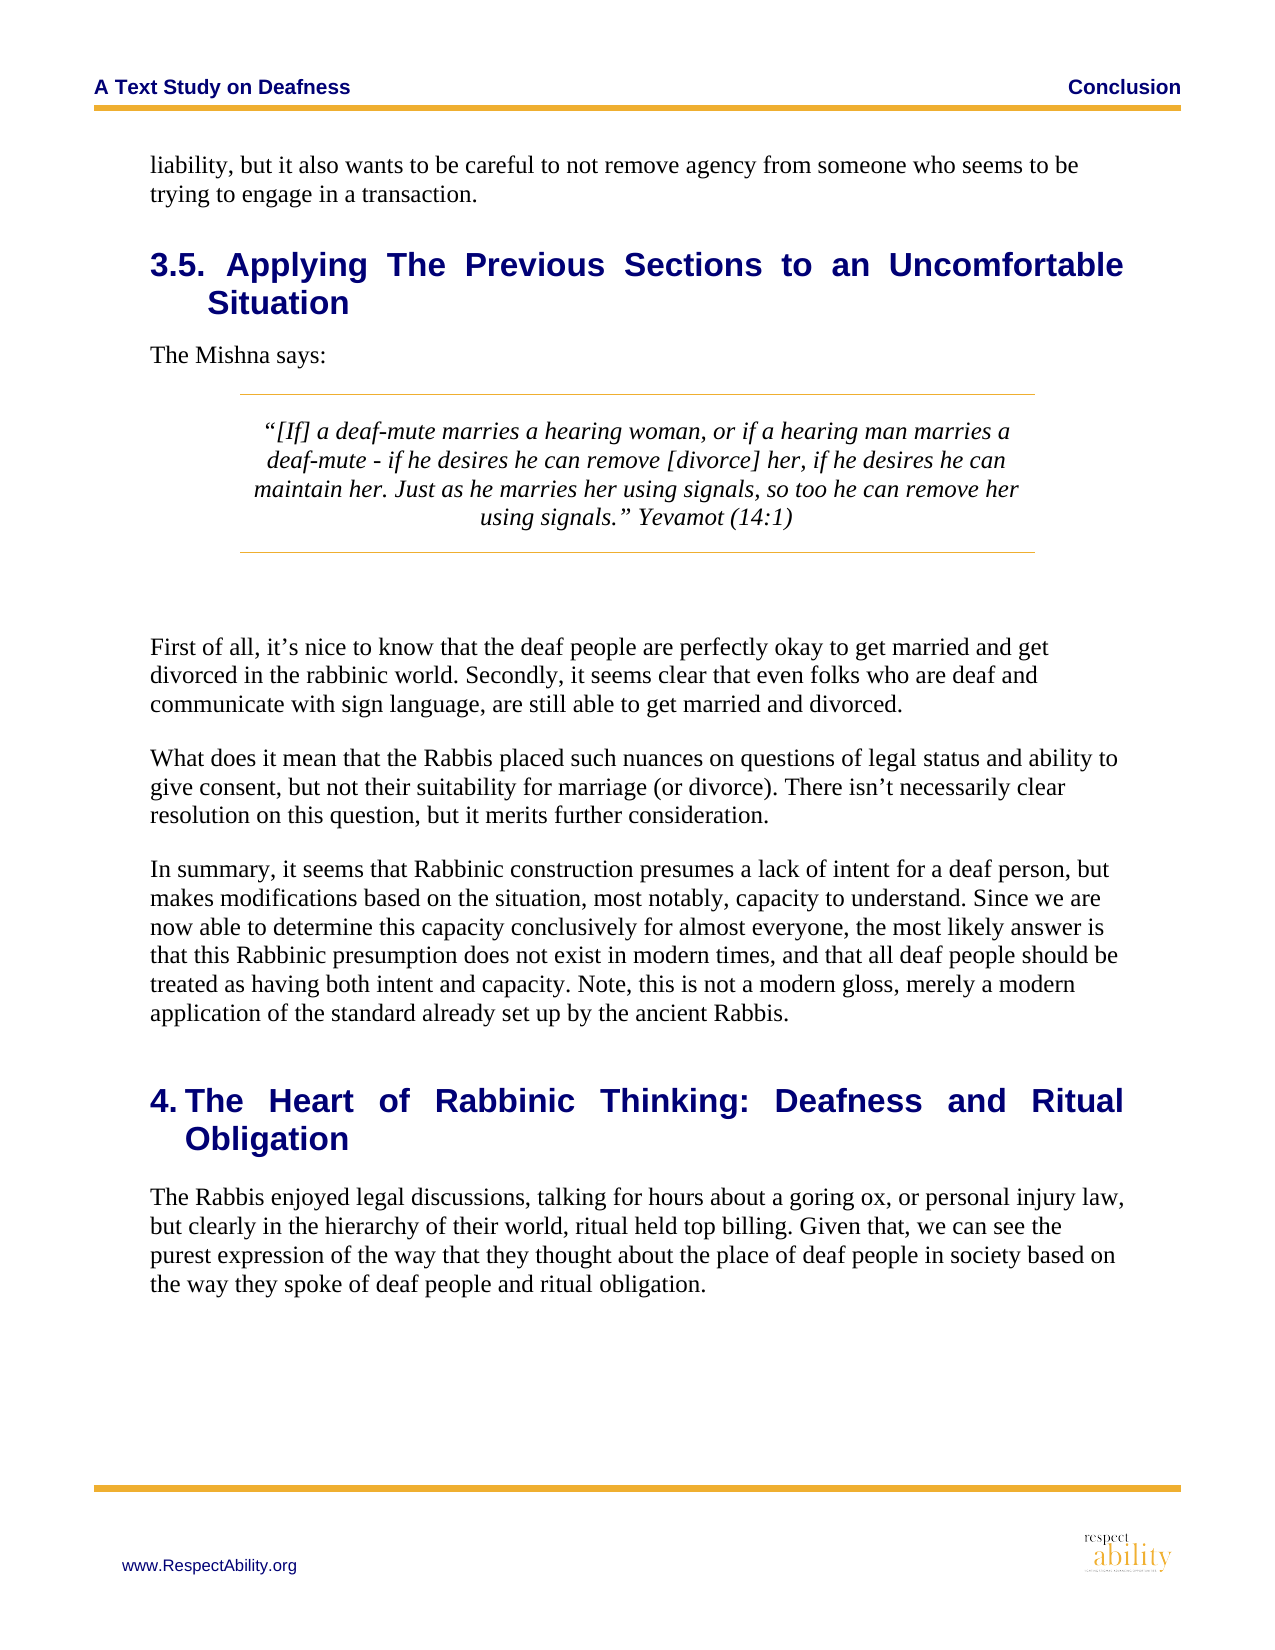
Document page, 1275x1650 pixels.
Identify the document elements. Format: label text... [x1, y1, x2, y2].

text In summary, it seems that Rabbinic construction presumes a lack of intent for a deaf person, but makes modifications based on the situation, most notably, capacity to understand. Since we are now able to determine this capacity conclusively for almost everyone, the most likely answer is that this Rabbinic presumption does not exist in modern times, and that all deaf people should be treated as having both intent and capacity. Note, this is not a modern gloss, merely a modern application of the standard already set up by the ancient Rabbis. [150, 854, 1125, 1027]
text “[If] a deaf-mute marries a hearing woman, or if a hearing man marries a deaf-mute - if he desires he can remove [divorce] her, if he desires he can maintain her. Just as he marries her using signals, so too he can remove her using signals.” Yevamot (14:1) [240, 395, 1035, 552]
subtitle The Heart of Rabbinic Thinking: Deafness and Ritual Obligation [150, 1081, 1125, 1157]
text The Rabbis enjoyed legal discussions, talking for hours about a goring ox, or personal injury law, but clearly in the hierarchy of their world, ritual held top billing. Given that, we can see the purest expression of the way that they thought about the place of deaf people in society based on the way they spoke of deaf people and ritual obligation. [150, 1182, 1125, 1297]
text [150, 150, 1125, 207]
subtitle Applying The Previous Sections to an Uncomfortable Situation [150, 245, 1125, 322]
text What does it mean that the Rabbis placed such nuances on questions of legal status and ability to give consent, but not their suitability for marriage (or divorce). There isn’t necessarily clear resolution on this question, but it merits further consideration. [150, 743, 1125, 829]
text The Mishna says: [150, 341, 1125, 369]
text First of all, it’s nice to know that the deaf people are perfectly okay to get married and get divorced in the rabbinic world. Secondly, it seems clear that even folks who are deaf and communicate with sign language, are still able to get married and divorced. [150, 632, 1125, 718]
picture [1084, 1533, 1172, 1572]
